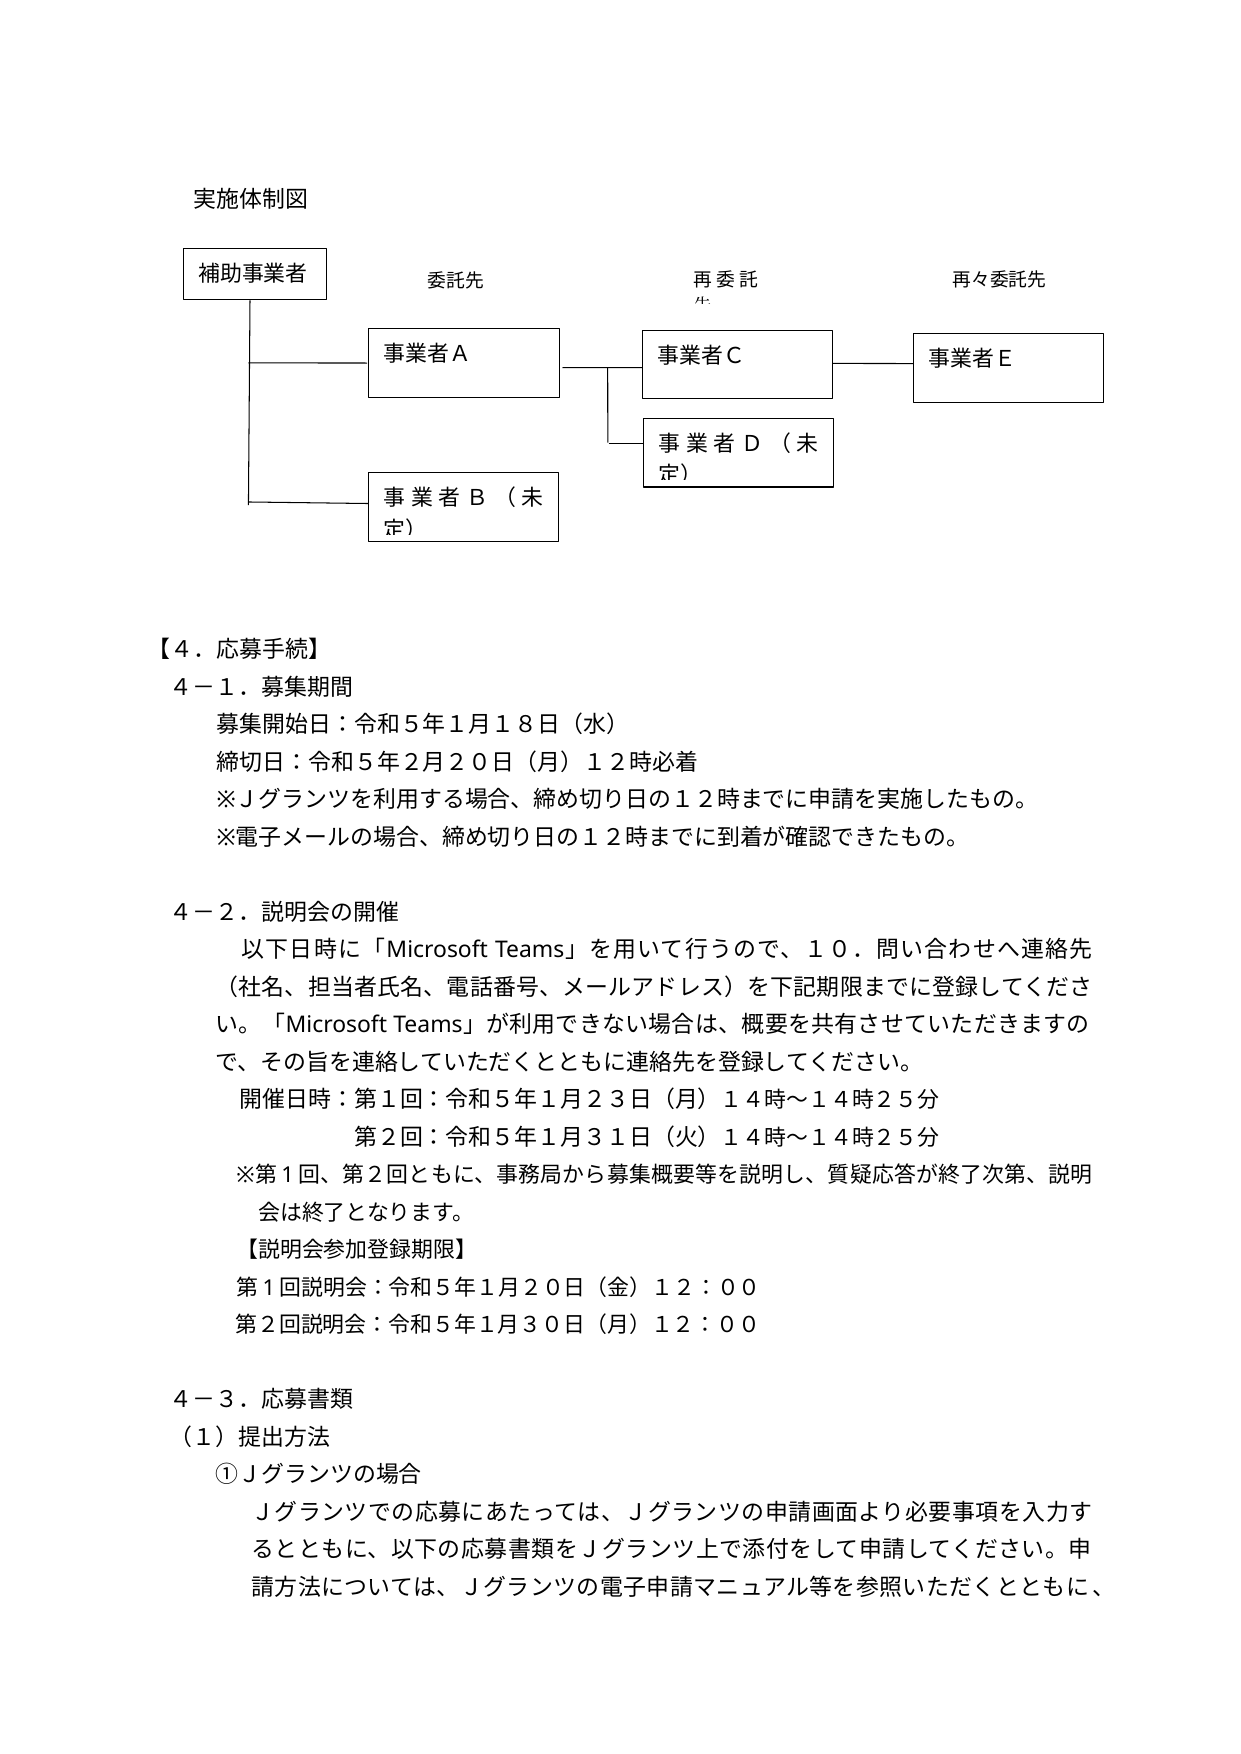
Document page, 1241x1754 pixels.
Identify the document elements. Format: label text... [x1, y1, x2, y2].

text 募集開始日：令和５年１月１８日（水） [148, 704, 1092, 742]
text 第２回説明会：令和５年１月３０日（月）１２：００ [148, 1304, 1092, 1342]
text 実施体制図 [148, 179, 1092, 217]
text ４－１．募集期間 [169, 667, 1092, 704]
text ４－３．応募書類 [169, 1379, 1092, 1417]
text 以下日時に「Microsoft Teams」を用いて行うので、１０．問い合わせへ連絡先（社名、担当者氏名、電話番号、メールアドレス）を下記期限までに登録してください。「Microsoft Teams」が利用できない場合は、概要を共有させていただきますので、その旨を連絡していただくとともに連絡先を登録してください。 [169, 929, 1092, 1079]
text ①Ｊグランツの場合 [169, 1454, 1092, 1492]
text 【説明会参加登録期限】 [148, 1229, 1092, 1267]
text ※電子メールの場合、締め切り日の１２時までに到着が確認できたもの。 [148, 817, 1092, 854]
text （１）提出方法 [169, 1417, 1092, 1454]
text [251, 1492, 1092, 1604]
text 第1回説明会：令和５年１月２０日（金）１２：００ [148, 1267, 1092, 1304]
text 締切日：令和５年２月２０日（月）１２時必着 [148, 742, 1092, 779]
text 第２回：令和５年１月３１日（火）１４時～１４時２５分 [148, 1117, 1092, 1154]
text ※第1回、第２回ともに、事務局から募集概要等を説明し、質疑応答が終了次第、説明会は終了となります。 [236, 1154, 1092, 1229]
text 開催日時：第１回：令和５年１月２３日（月）１４時～１４時２５分 [148, 1079, 1092, 1117]
text 【４．応募手続】 [148, 629, 1092, 667]
text ４－２．説明会の開催 [169, 892, 1092, 929]
text ※Ｊグランツを利用する場合、締め切り日の１２時までに申請を実施したもの。 [148, 779, 1092, 817]
